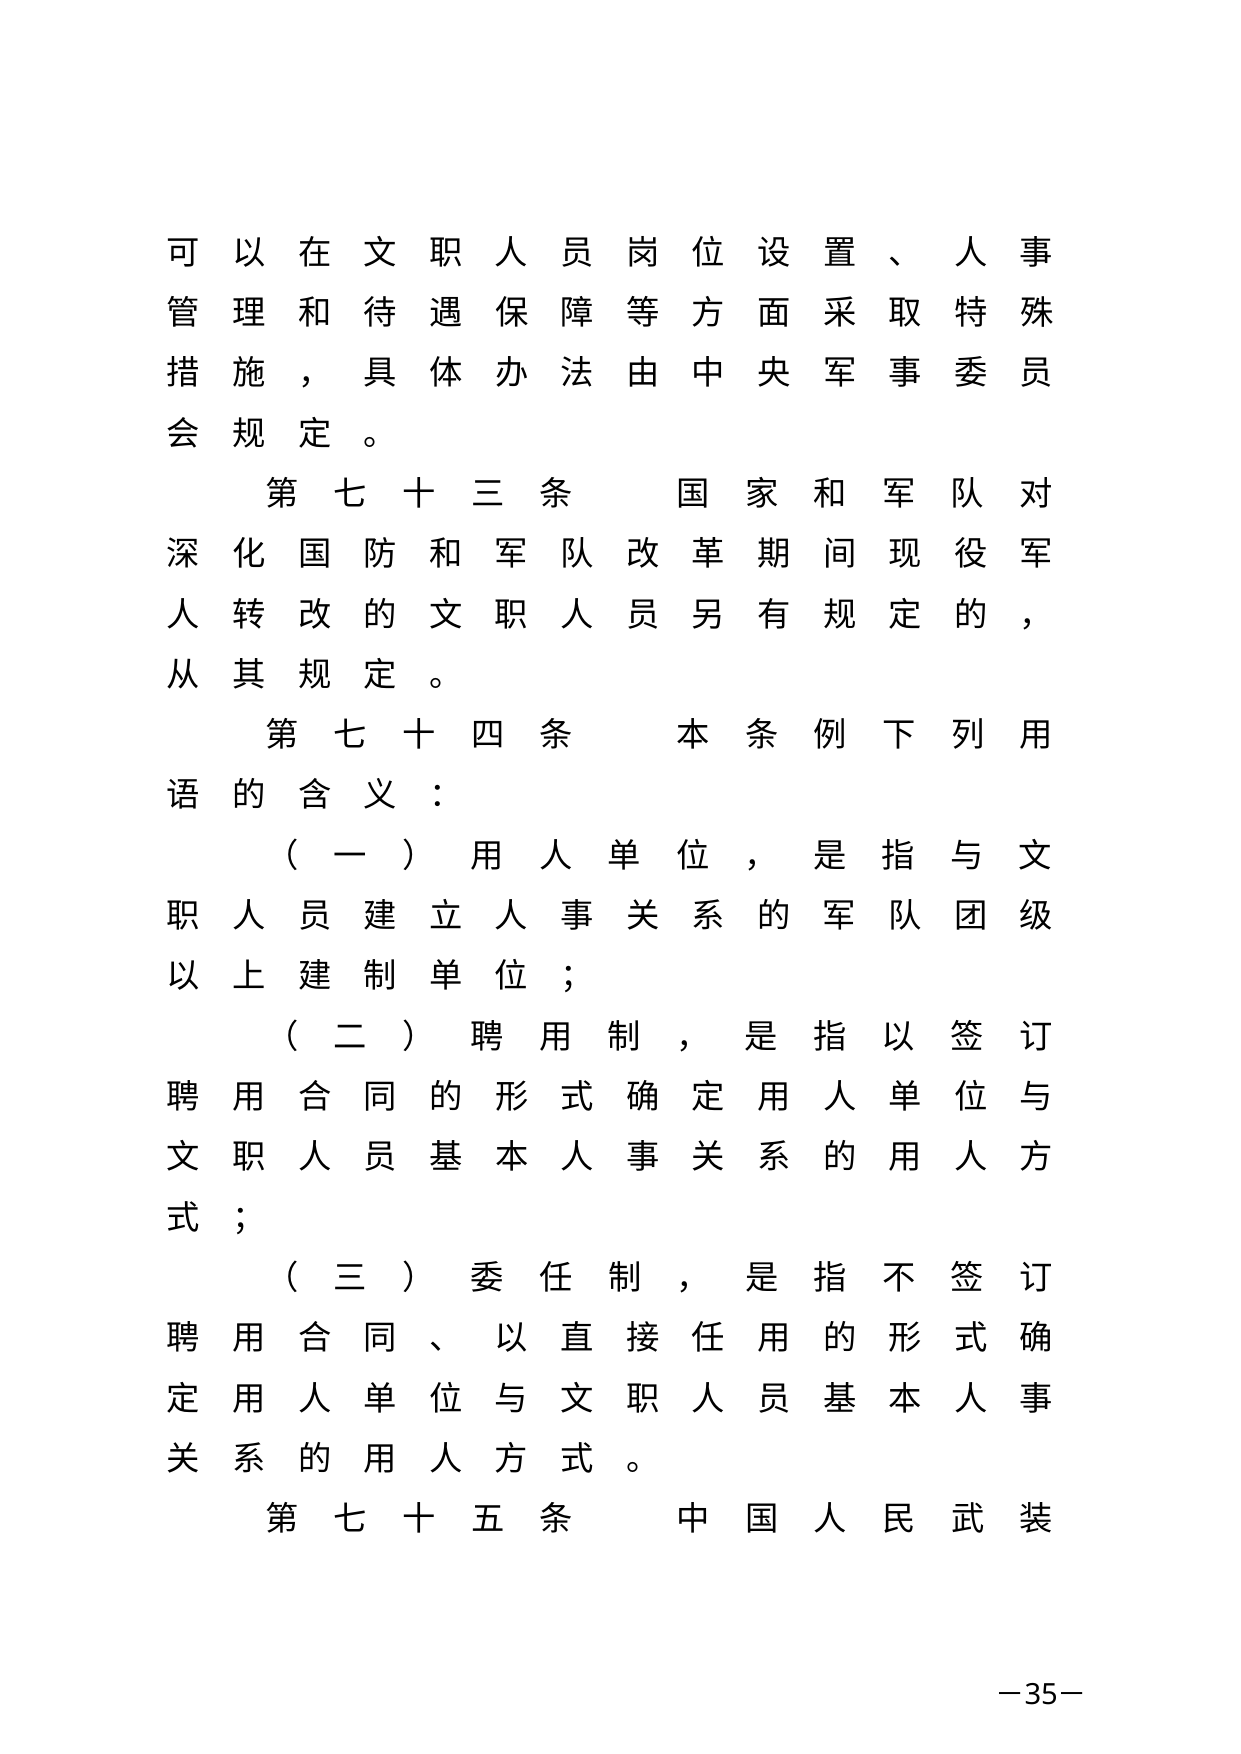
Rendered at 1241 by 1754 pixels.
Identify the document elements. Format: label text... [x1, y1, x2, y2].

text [167, 219, 1085, 461]
text 第七十四条 本条例下列用语的含义： [167, 702, 1085, 822]
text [167, 1486, 1085, 1546]
text 第七十三条 国家和军队对深化国防和军队改革期间现役军人转改的文职人员另有规定的，从其规定。 [167, 461, 1085, 702]
text （三）委任制，是指不签订聘用合同、以直接任用的形式确定用人单位与文职人员基本人事关系的用人方式。 [167, 1245, 1085, 1486]
text （一）用人单位，是指与文职人员建立人事关系的军队团级以上建制单位； [167, 822, 1085, 1003]
text （二）聘用制，是指以签订聘用合同的形式确定用人单位与文职人员基本人事关系的用人方式； [167, 1003, 1085, 1245]
